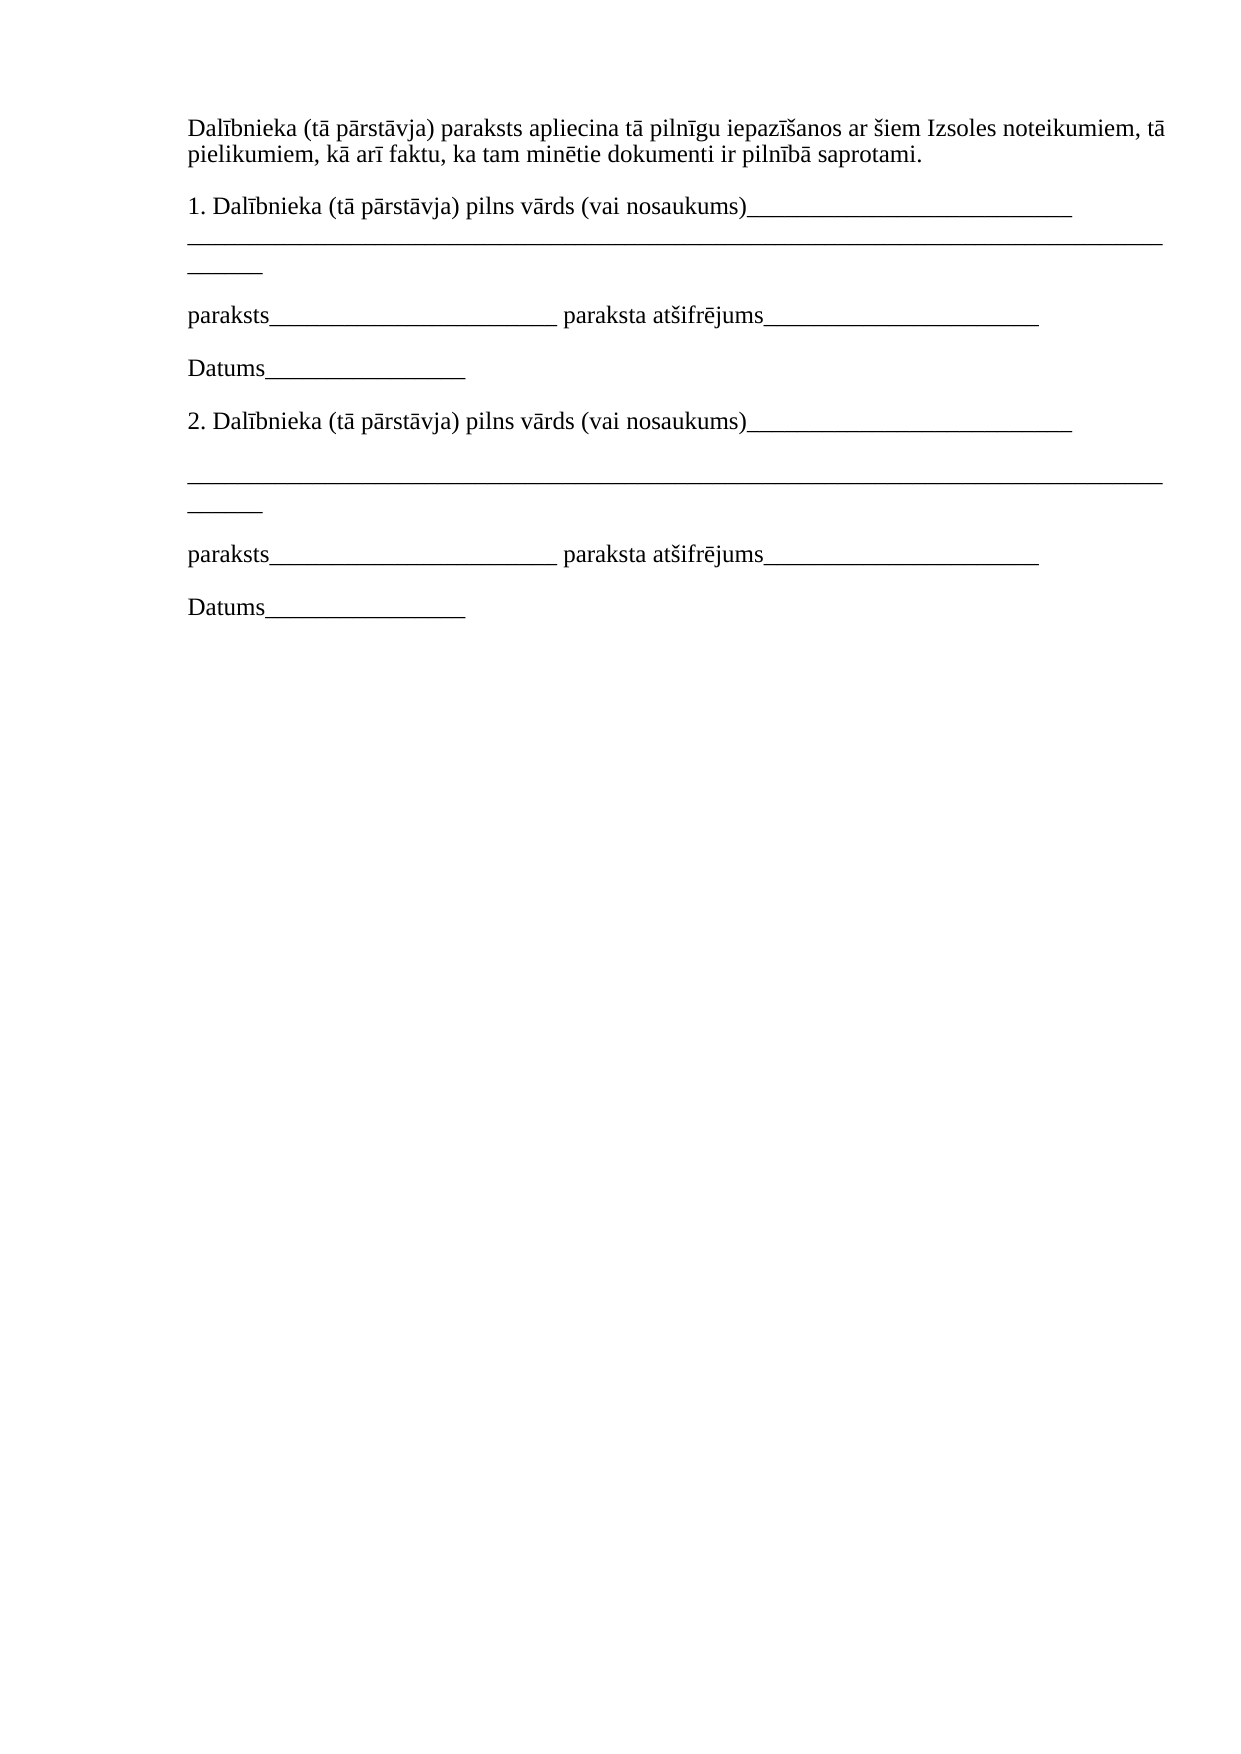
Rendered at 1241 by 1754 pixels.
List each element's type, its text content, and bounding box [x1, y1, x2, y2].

text Dalībnieka (tā pārstāvja) paraksts apliecina tā pilnīgu iepazīšanos ar šiem Izsoles noteikumiem, tā pielikumiem, kā arī faktu, ka tam minētie dokumenti ir pilnībā saprotami. [187, 116, 1167, 167]
text ____________________________________________________________________________________ [187, 459, 1167, 516]
text Datums________________ [187, 354, 1167, 382]
text paraksts_______________________ paraksta atšifrējums______________________ [187, 301, 1167, 329]
text 2. Dalībnieka (tā pārstāvja) pilns vārds (vai nosaukums)__________________________ [187, 406, 1167, 435]
text 1. Dalībnieka (tā pārstāvja) pilns vārds (vai nosaukums)__________________________ [187, 192, 1167, 220]
text paraksts_______________________ paraksta atšifrējums______________________ [187, 540, 1167, 568]
text ____________________________________________________________________________________ [187, 220, 1167, 277]
text Datums________________ [187, 592, 1167, 621]
